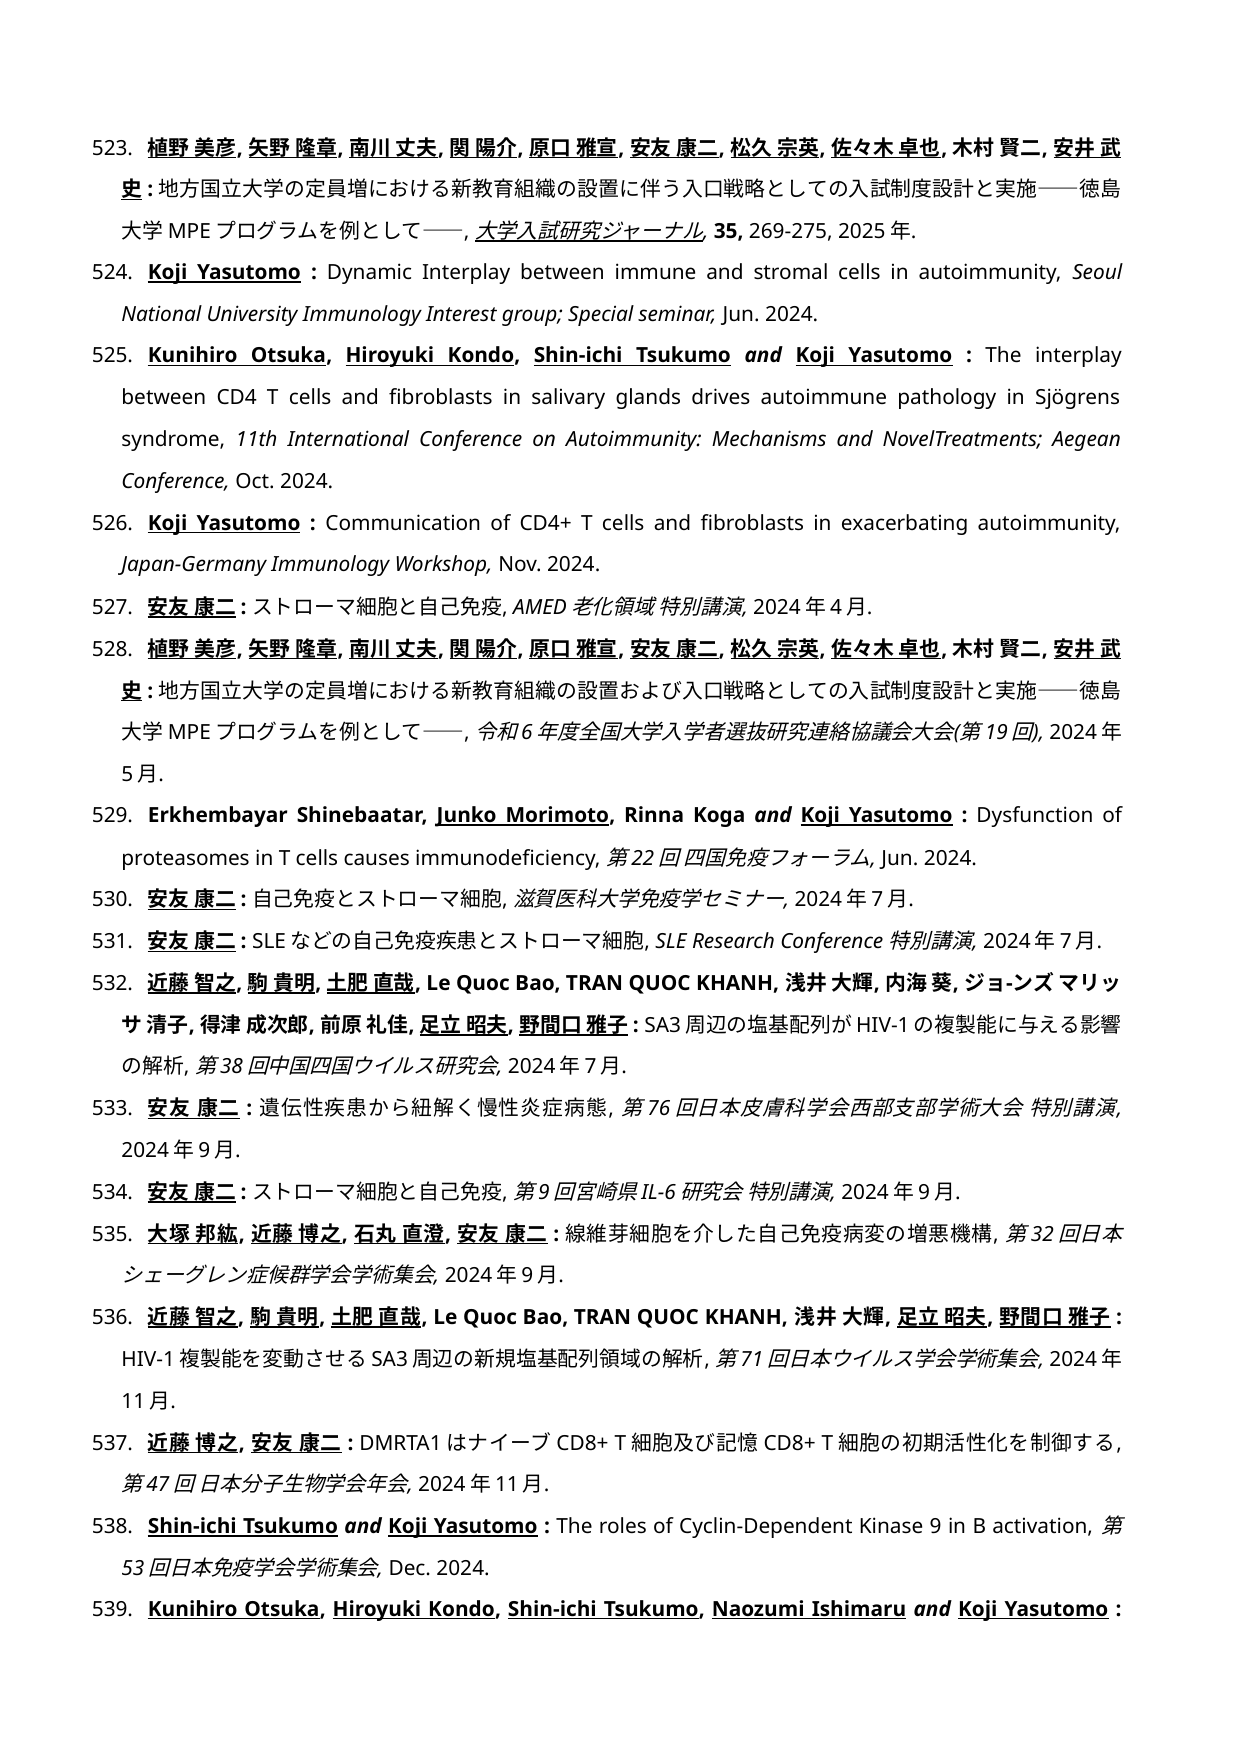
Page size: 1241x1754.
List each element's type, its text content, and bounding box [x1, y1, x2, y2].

list Shin-ichi Tsukumo and Koji Yasutomo : The roles of Cyclin-Dependent Kinase 9 in B activation, 第53回日本免疫学会学術集会, Dec. 2024. [92, 1503, 1122, 1587]
list 植野 美彦, 矢野 隆章, 南川 丈夫, 関 陽介, 原口 雅宣, 安友 康二, 松久 宗英, 佐々木 卓也, 木村 賢二, 安井 武史 : 地方国立大学の定員増における新教育組織の設置に伴う入口戦略としての入試制度設計と実施――徳島大学 MPEプログラムを例として――, 大学入試研究ジャーナル, 35, 269-275, 2025年. [92, 125, 1122, 250]
list 安友 康二 : 自己免疫とストローマ細胞, 滋賀医科大学免疫学セミナー, 2024年7月. [92, 877, 1122, 919]
list 安友 康二 : ストローマ細胞と自己免疫, AMED老化領域 特別講演, 2024年4月. [92, 584, 1122, 626]
list 安友 康二 : 遺伝性疾患から紐解く慢性炎症病態, 第76回日本皮膚科学会西部支部学術大会 特別講演, 2024年9月. [92, 1086, 1122, 1169]
list 植野 美彦, 矢野 隆章, 南川 丈夫, 関 陽介, 原口 雅宣, 安友 康二, 松久 宗英, 佐々木 卓也, 木村 賢二, 安井 武史 : 地方国立大学の定員増における新教育組織の設置および入口戦略としての入試制度設計と実施――徳島大学 MPEプログラムを例として――, 令和6年度全国大学入学者選抜研究連絡協議会大会(第19回), 2024年5月. [92, 626, 1122, 793]
list 近藤 智之, 駒 貴明, 土肥 直哉, Le Quoc Bao, TRAN QUOC KHANH, 浅井 大輝, 足立 昭夫, 野間口 雅子 : HIV-1複製能を変動させるSA3周辺の新規塩基配列領域の解析, 第71回日本ウイルス学会学術集会, 2024年11月. [92, 1295, 1122, 1420]
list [92, 1587, 1122, 1629]
list Koji Yasutomo : Communication of CD4+ T cells and fibroblasts in exacerbating autoimmunity, Japan-Germany Immunology Workshop, Nov. 2024. [92, 501, 1122, 584]
list 近藤 智之, 駒 貴明, 土肥 直哉, Le Quoc Bao, TRAN QUOC KHANH, 浅井 大輝, 内海 葵, ジョ-ンズ マリッサ 清子, 得津 成次郎, 前原 礼佳, 足立 昭夫, 野間口 雅子 : SA3周辺の塩基配列がHIV-1の複製能に与える影響の解析, 第38回中国四国ウイルス研究会, 2024年7月. [92, 961, 1122, 1086]
list Kunihiro Otsuka, Hiroyuki Kondo, Shin-ichi Tsukumo and Koji Yasutomo : The interplay between CD4 T cells and fibroblasts in salivary glands drives autoimmune pathology in Sjögrens syndrome, 11th International Conference on Autoimmunity: Mechanisms and NovelTreatments; Aegean Conference, Oct. 2024. [92, 334, 1122, 501]
list Erkhembayar Shinebaatar, Junko Morimoto, Rinna Koga and Koji Yasutomo : Dysfunction of proteasomes in T cells causes immunodeficiency, 第22回 四国免疫フォーラム, Jun. 2024. [92, 793, 1122, 877]
list 大塚 邦紘, 近藤 博之, 石丸 直澄, 安友 康二 : 線維芽細胞を介した自己免疫病変の増悪機構, 第32回日本シェーグレン症候群学会学術集会, 2024年9月. [92, 1211, 1122, 1295]
list 安友 康二 : SLEなどの自己免疫疾患とストローマ細胞, SLE Research Conference 特別講演, 2024年7月. [92, 919, 1122, 961]
list Koji Yasutomo : Dynamic Interplay between immune and stromal cells in autoimmunity, Seoul National University Immunology Interest group; Special seminar, Jun. 2024. [92, 250, 1122, 334]
list 近藤 博之, 安友 康二 : DMRTA1はナイーブCD8+ T細胞及び記憶CD8+ T細胞の初期活性化を制御する, 第47回 日本分子生物学会年会, 2024年11月. [92, 1420, 1122, 1503]
list 安友 康二 : ストローマ細胞と自己免疫, 第9回宮崎県IL-6研究会 特別講演, 2024年9月. [92, 1169, 1122, 1211]
